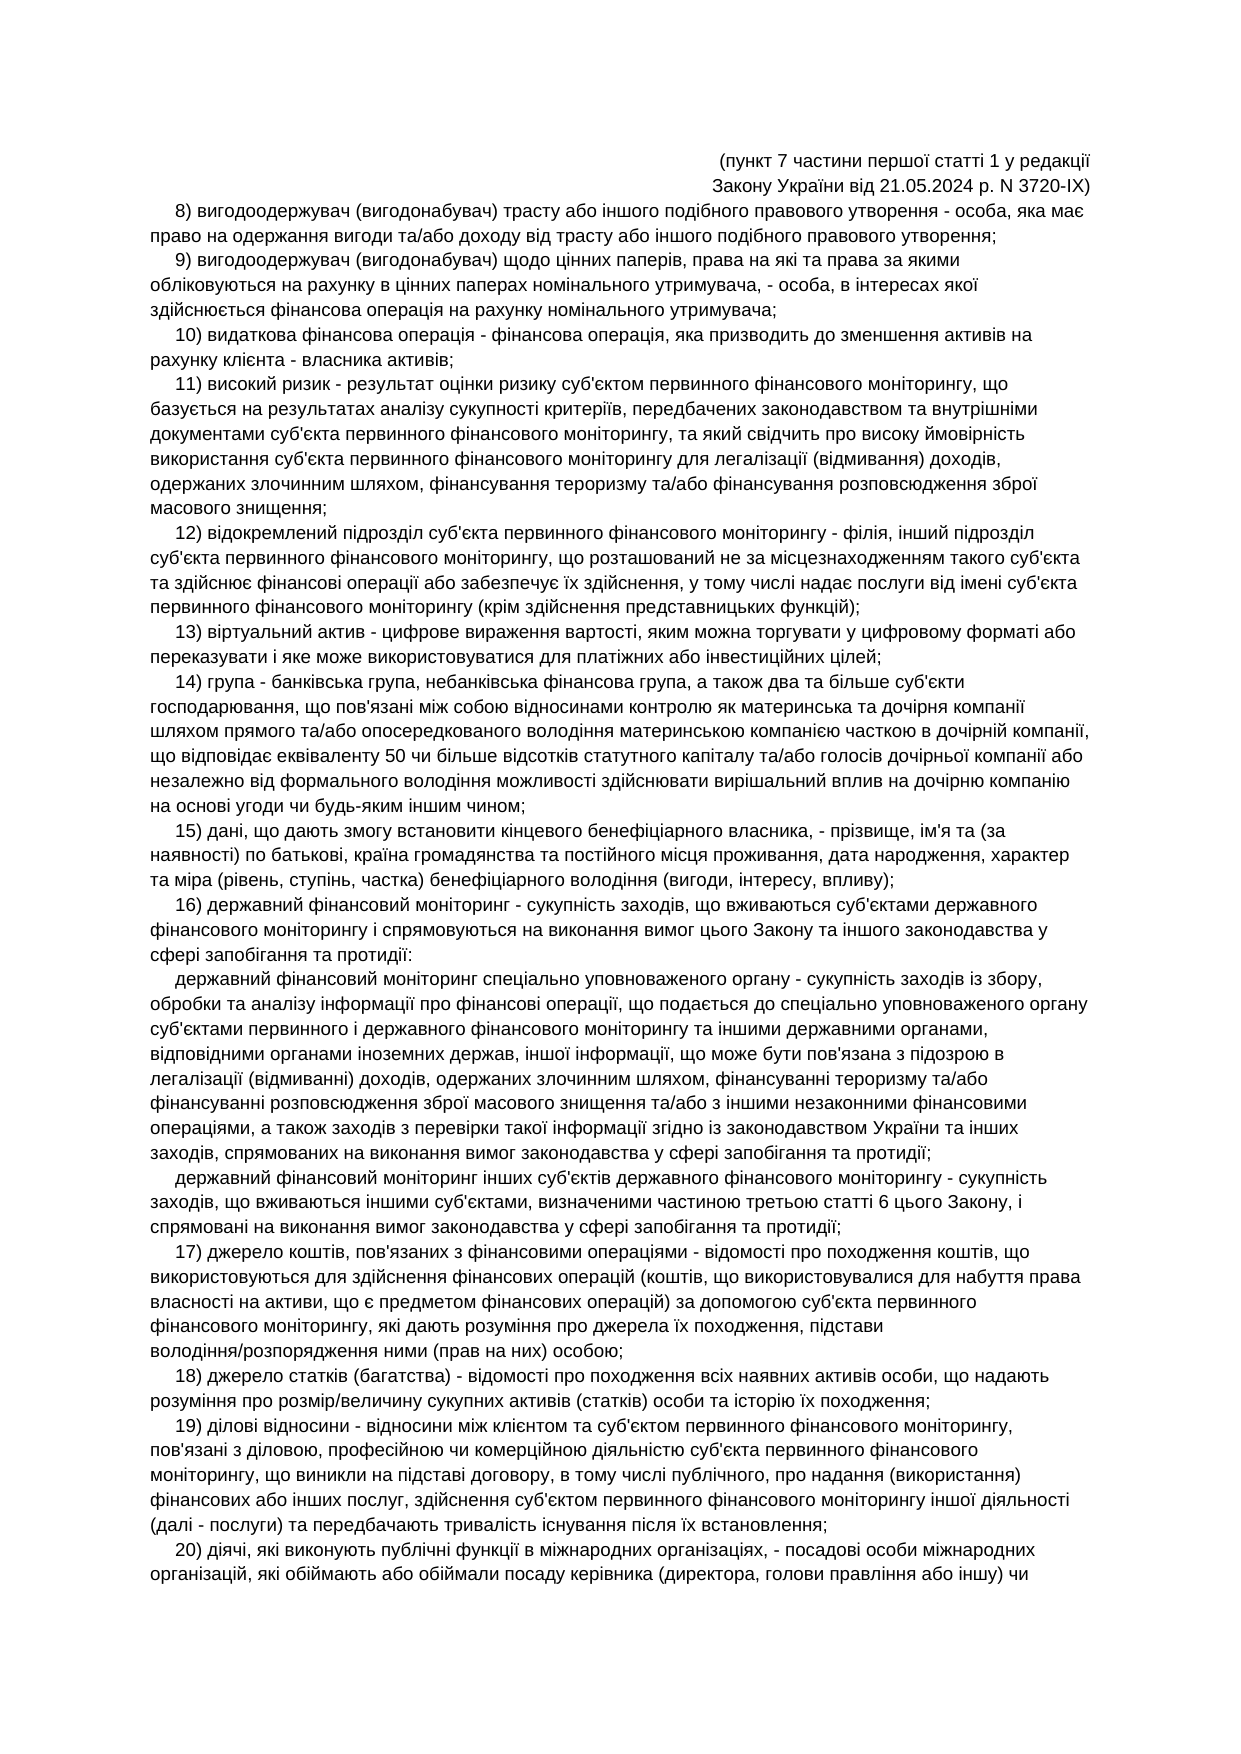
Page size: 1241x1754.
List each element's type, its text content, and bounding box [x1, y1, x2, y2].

text 13) віртуальний актив - цифрове вираження вартості, яким можна торгувати у цифровому форматі або переказувати і яке може використовуватися для платіжних або інвестиційних цілей; [150, 621, 1090, 667]
text 14) група - банківська група, небанківська фінансова група, а також два та більше суб'єкти господарювання, що пов'язані між собою відносинами контролю як материнська та дочірня компанії шляхом прямого та/або опосередкованого володіння материнською компанією часткою в дочірній компанії, що відповідає еквіваленту 50 чи більше відсотків статутного капіталу та/або голосів дочірньої компанії або незалежно від формального володіння можливості здійснювати вирішальний вплив на дочірню компанію на основі угоди чи будь-яким іншим чином; [150, 671, 1090, 816]
text 10) видаткова фінансова операція - фінансова операція, яка призводить до зменшення активів на рахунку клієнта - власника активів; [150, 323, 1090, 370]
text 16) державний фінансовий моніторинг - сукупність заходів, що вживаються суб'єктами державного фінансового моніторингу і спрямовуються на виконання вимог цього Закону та іншого законодавства у сфері запобігання та протидії: [150, 894, 1090, 965]
text 19) ділові відносини - відносини між клієнтом та суб'єктом первинного фінансового моніторингу, пов'язані з діловою, професійною чи комерційною діяльністю суб'єкта первинного фінансового моніторингу, що виникли на підставі договору, в тому числі публічного, про надання (використання) фінансових або інших послуг, здійснення суб'єктом первинного фінансового моніторингу іншої діяльності (далі - послуги) та передбачають тривалість існування після їх встановлення; [150, 1414, 1090, 1535]
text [150, 1538, 1090, 1585]
text державний фінансовий моніторинг спеціально уповноваженого органу - сукупність заходів із збору, обробки та аналізу інформації про фінансові операції, що подається до спеціально уповноваженого органу суб'єктами первинного і державного фінансового моніторингу та іншими державними органами, відповідними органами іноземних держав, іншої інформації, що може бути пов'язана з підозрою в легалізації (відмиванні) доходів, одержаних злочинним шляхом, фінансуванні тероризму та/або фінансуванні розповсюдження зброї масового знищення та/або з іншими незаконними фінансовими операціями, а також заходів з перевірки такої інформації згідно із законодавством України та інших заходів, спрямованих на виконання вимог законодавства у сфері запобігання та протидії; [150, 968, 1090, 1163]
text 9) вигодоодержувач (вигодонабувач) щодо цінних паперів, права на які та права за якими обліковуються на рахунку в цінних паперах номінального утримувача, - особа, в інтересах якої здійснюється фінансова операція на рахунку номінального утримувача; [150, 249, 1090, 320]
text 18) джерело статків (багатства) - відомості про походження всіх наявних активів особи, що надають розуміння про розмір/величину сукупних активів (статків) особи та історію їх походження; [150, 1365, 1090, 1411]
text 17) джерело коштів, пов'язаних з фінансовими операціями - відомості про походження коштів, що використовуються для здійснення фінансових операцій (коштів, що використовувалися для набуття права власності на активи, що є предметом фінансових операцій) за допомогою суб'єкта первинного фінансового моніторингу, які дають розуміння про джерела їх походження, підстави володіння/розпорядження ними (прав на них) особою; [150, 1241, 1090, 1362]
text 15) дані, що дають змогу встановити кінцевого бенефіціарного власника, - прізвище, ім'я та (за наявності) по батькові, країна громадянства та постійного місця проживання, дата народження, характер та міра (рівень, ступінь, частка) бенефіціарного володіння (вигоди, інтересу, впливу); [150, 819, 1090, 891]
text 8) вигодоодержувач (вигодонабувач) трасту або іншого подібного правового утворення - особа, яка має право на одержання вигоди та/або доходу від трасту або іншого подібного правового утворення; [150, 199, 1090, 246]
text державний фінансовий моніторинг інших суб'єктів державного фінансового моніторингу - сукупність заходів, що вживаються іншими суб'єктами, визначеними частиною третьою статті 6 цього Закону, і спрямовані на виконання вимог законодавства у сфері запобігання та протидії; [150, 1166, 1090, 1238]
text 11) високий ризик - результат оцінки ризику суб'єктом первинного фінансового моніторингу, що базується на результатах аналізу сукупності критеріїв, передбачених законодавством та внутрішніми документами суб'єкта первинного фінансового моніторингу, та який свідчить про високу ймовірність використання суб'єкта первинного фінансового моніторингу для легалізації (відмивання) доходів, одержаних злочинним шляхом, фінансування тероризму та/або фінансування розповсюдження зброї масового знищення; [150, 373, 1090, 519]
text 12) відокремлений підрозділ суб'єкта первинного фінансового моніторингу - філія, інший підрозділ суб'єкта первинного фінансового моніторингу, що розташований не за місцезнаходженням такого суб'єкта та здійснює фінансові операції або забезпечує їх здійснення, у тому числі надає послуги від імені суб'єкта первинного фінансового моніторингу (крім здійснення представницьких функцій); [150, 522, 1090, 618]
text (пункт 7 частини першої статті 1 у редакції Закону України від 21.05.2024 р. N 3720-IX) [150, 150, 1090, 196]
